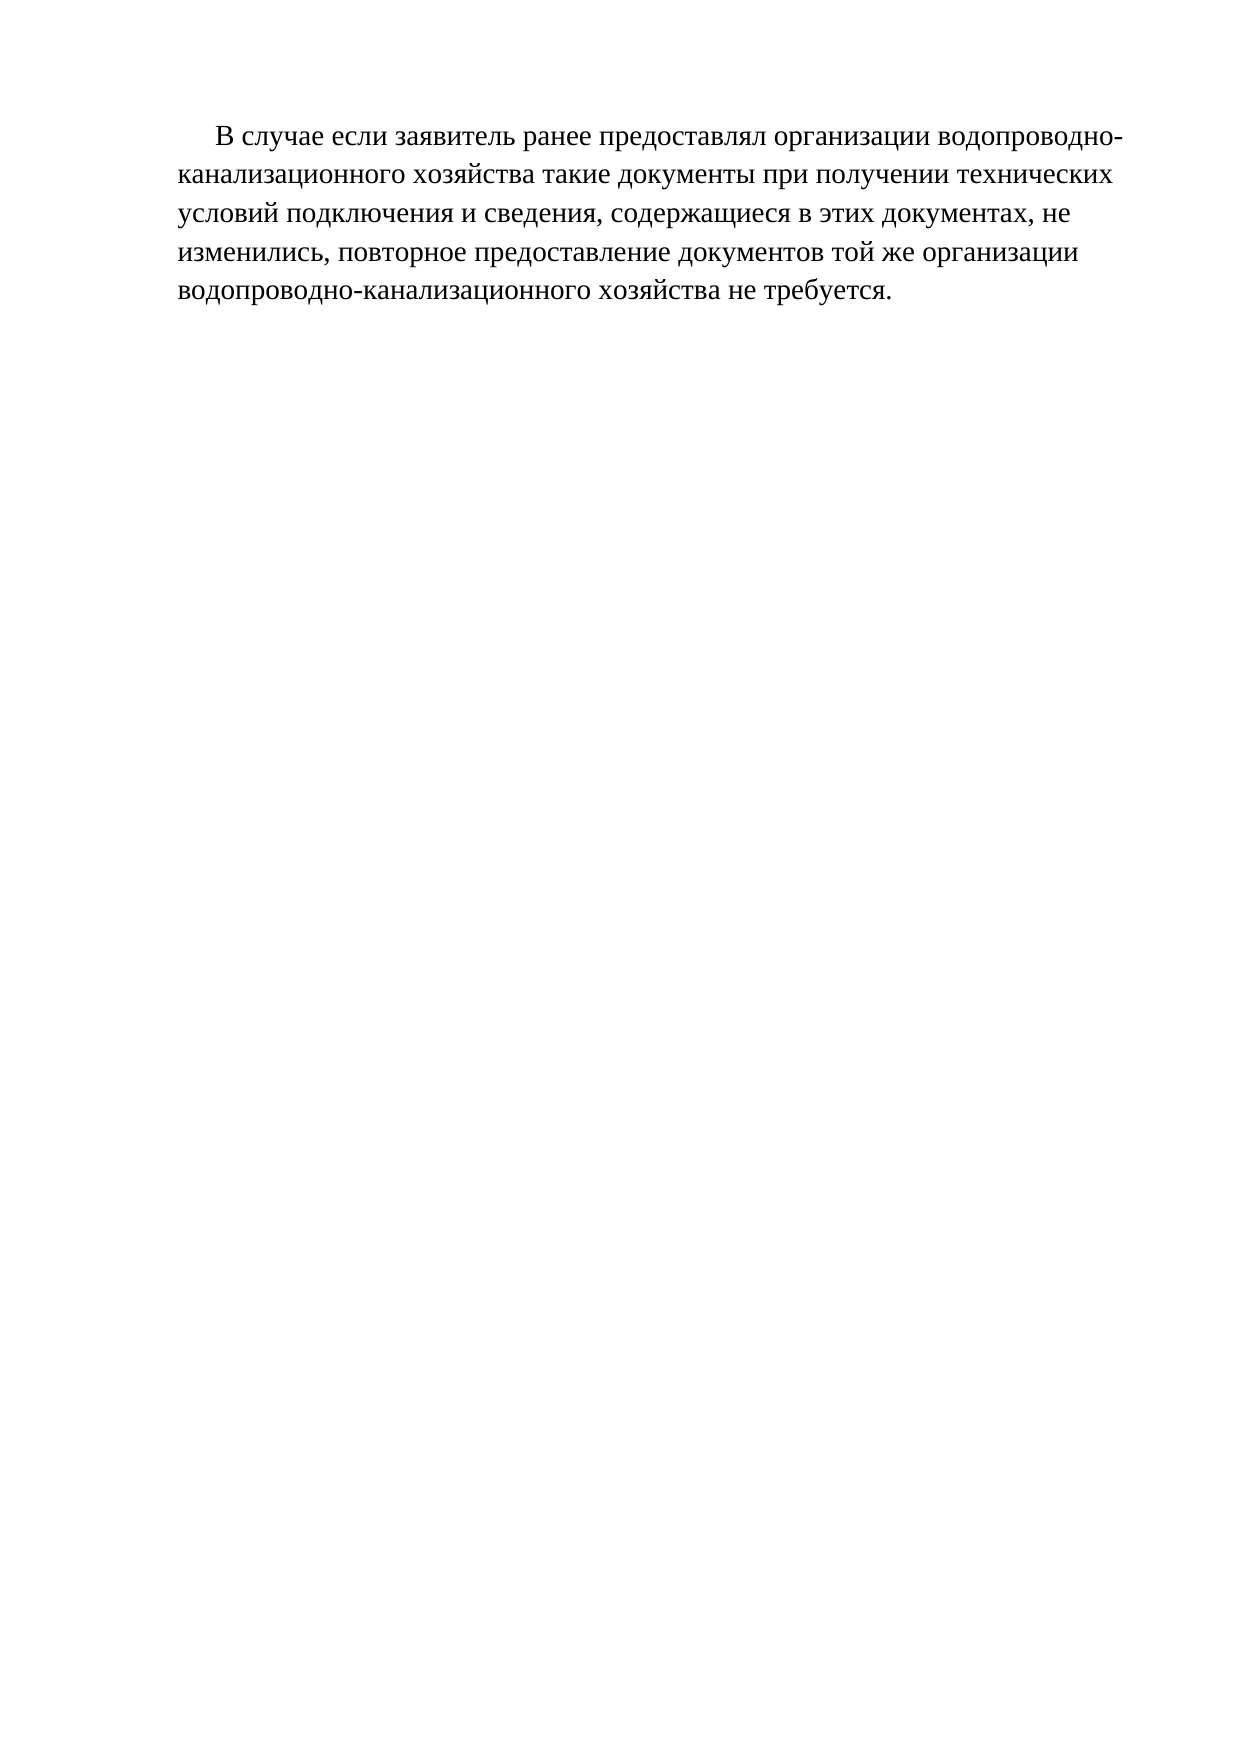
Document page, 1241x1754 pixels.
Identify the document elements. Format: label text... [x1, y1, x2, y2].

text В случае если заявитель ранее предоставлял организации водопроводно-канализационного хозяйства такие документы при получении технических условий подключения и сведения, содержащиеся в этих документах, не изменились, повторное предоставление документов той же организации водопроводно-канализационного хозяйства не требуется. [177, 118, 1152, 306]
